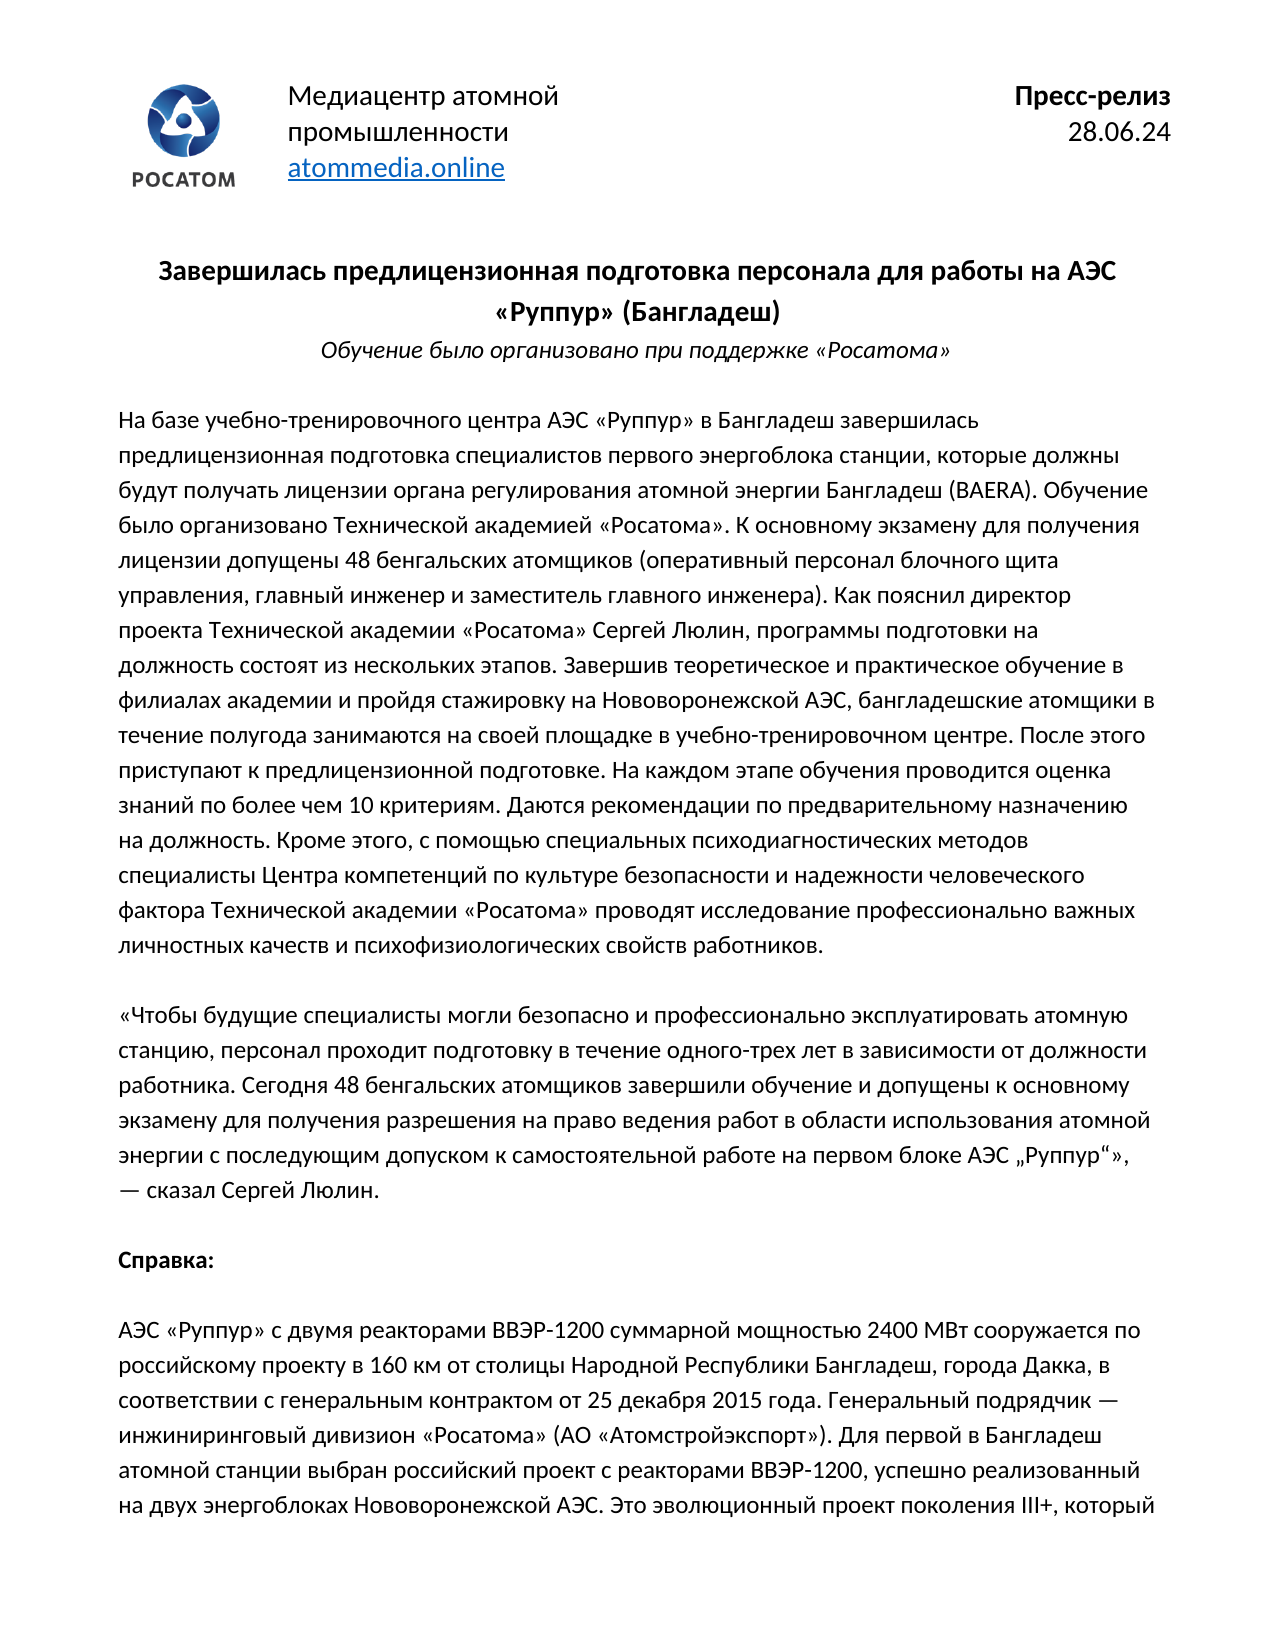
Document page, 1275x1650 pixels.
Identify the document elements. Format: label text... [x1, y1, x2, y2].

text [118, 1314, 1157, 1520]
text Cправка: [118, 1244, 1157, 1275]
table_header Медиацентр атомной промышленности atommedia.online [276, 78, 705, 222]
text Обучение было организовано при поддержке «Росатома» [118, 334, 1157, 365]
table_header Пресс-релиз 28.06.24 [705, 78, 1240, 222]
text На базе учебно-тренировочного центра АЭС «Руппур» в Бангладеш завершилась предлицензионная подготовка специалистов первого энергоблока станции, которые должны будут получать лицензии органа регулирования атомной энергии Бангладеш (BAERA). Обучение было организовано Технической академией «Росатома». К основному экзамену для получения лицензии допущены 48 бенгальских атомщиков (оперативный персонал блочного щита управления, главный инженер и заместитель главного инженера). Как пояснил директор проекта Технической академии «Росатома» Сергей Люлин, программы подготовки на должность состоят из нескольких этапов. Завершив теоретическое и практическое обучение в филиалах академии и пройдя стажировку на Нововоронежской АЭС, бангладешские атомщики в течение полугода занимаются на своей площадке в учебно-тренировочном центре. После этого приступают к предлицензионной подготовке. На каждом этапе обучения проводится оценка знаний по более чем 10 критериям. Даются рекомендации по предварительному назначению на должность. Кроме этого, с помощью специальных психодиагностических методов специалисты Центра компетенций по культуре безопасности и надежности человеческого фактора Технической академии «Росатома» проводят исследование профессионально важных личностных качеств и психофизиологических свойств работников. [118, 404, 1157, 960]
text «Чтобы будущие специалисты могли безопасно и профессионально эксплуатировать атомную станцию, персонал проходит подготовку в течение одного-трех лет в зависимости от должности работника. Сегодня 48 бенгальских атомщиков завершили обучение и допущены к основному экзамену для получения разрешения на право ведения работ в области использования атомной энергии с последующим допуском к самостоятельной работе на первом блоке АЭС „Руппур“», — сказал Сергей Люлин. [118, 999, 1157, 1205]
picture [132, 84, 235, 187]
table_header [118, 78, 276, 222]
text Завершилась предлицензионная подготовка персонала для работы на АЭС «Руппур» (Бангладеш) [118, 252, 1157, 329]
